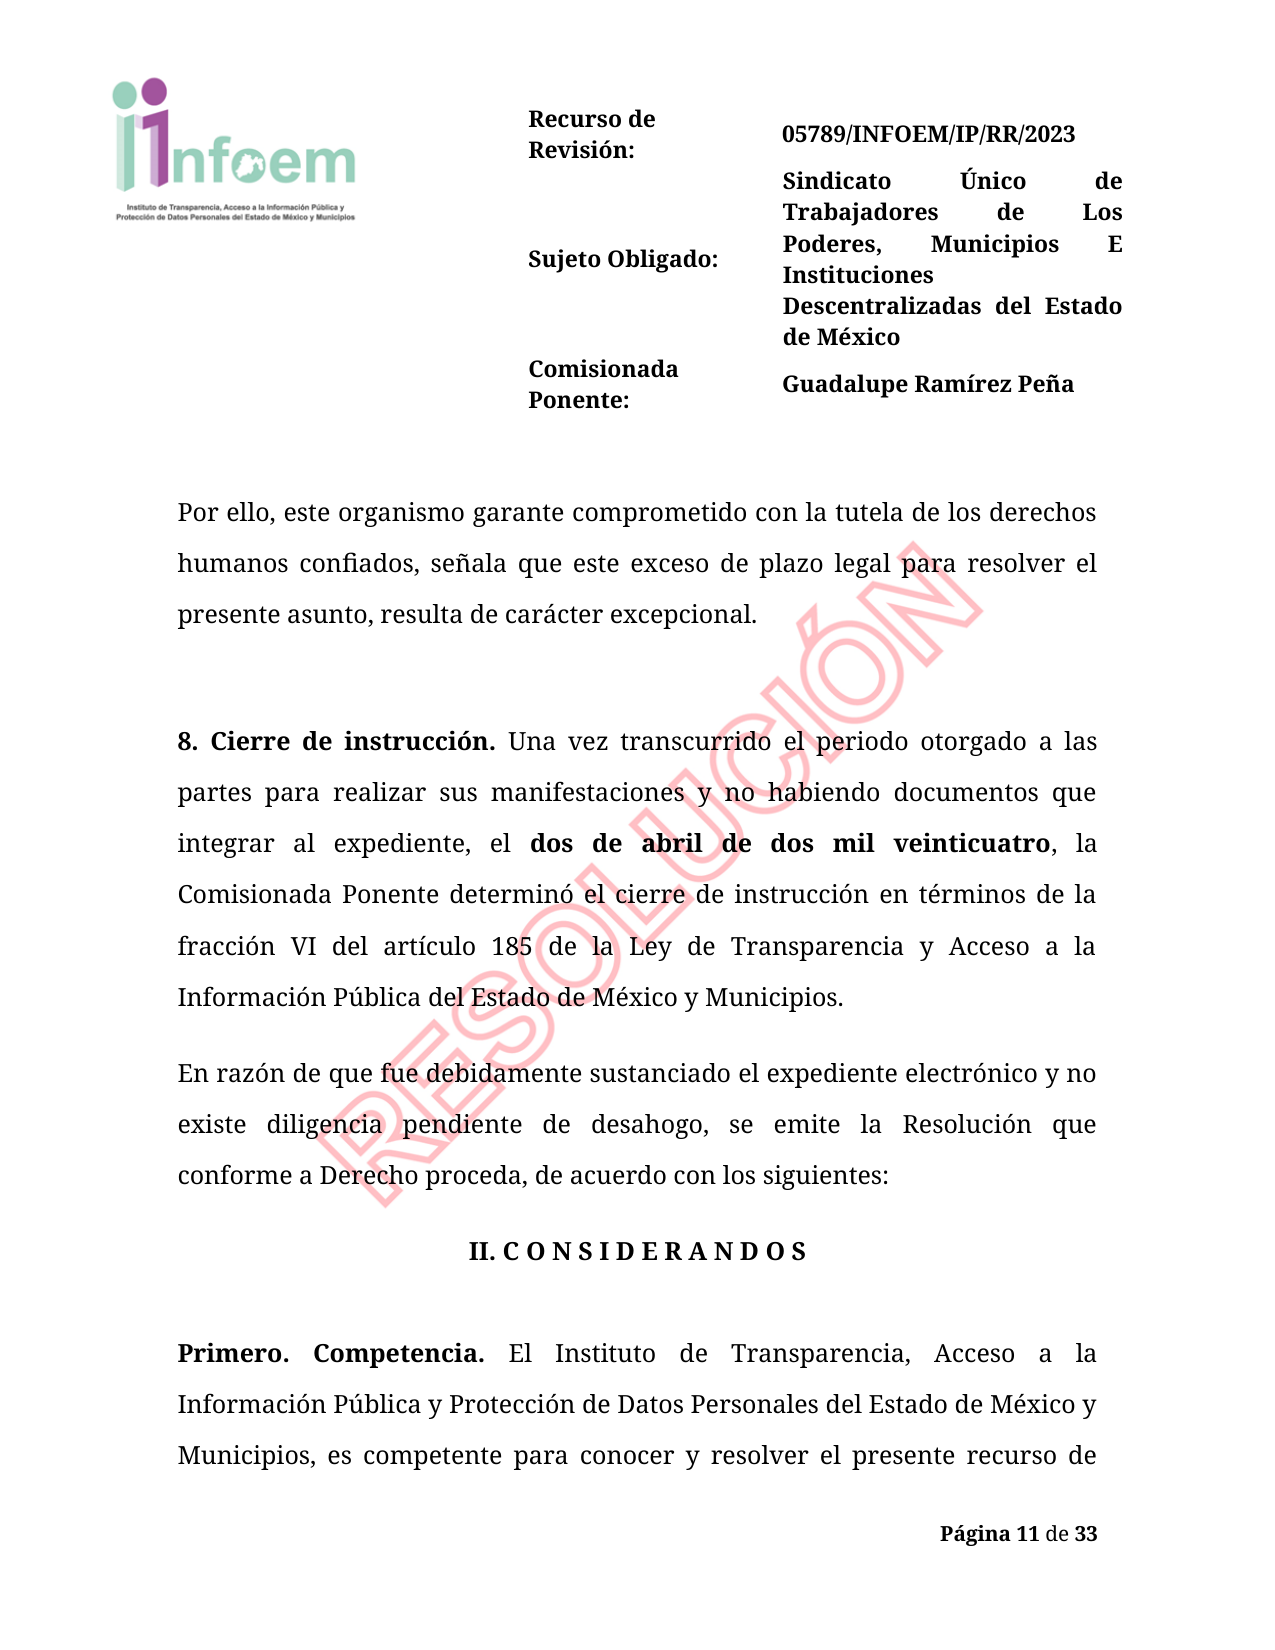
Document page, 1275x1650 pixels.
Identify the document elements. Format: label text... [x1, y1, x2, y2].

text II. C O N S I D E R A N D O S [177, 1233, 1098, 1267]
text Por ello, este organismo garante comprometido con la tutela de los derechos humanos confiados, señala que este exceso de plazo legal para resolver el presente asunto, resulta de carácter excepcional. [177, 495, 1098, 631]
picture [0, 17, 1274, 1650]
text En razón de que fue debidamente sustanciado el expediente electrónico y no existe diligencia pendiente de desahogo, se emite la Resolución que conforme a Derecho proceda, de acuerdo con los siguientes: [177, 1055, 1098, 1191]
text 8. Cierre de instrucción. Una vez transcurrido el periodo otorgado a las partes para realizar sus manifestaciones y no habiendo documentos que integrar al expediente, el dos de abril de dos mil veinticuatro, la Comisionada Ponente determinó el cierre de instrucción en términos de la fracción VI del artículo 185 de la Ley de Transparencia y Acceso a la Información Pública del Estado de México y Municipios. [177, 724, 1098, 1013]
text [177, 1336, 1098, 1472]
